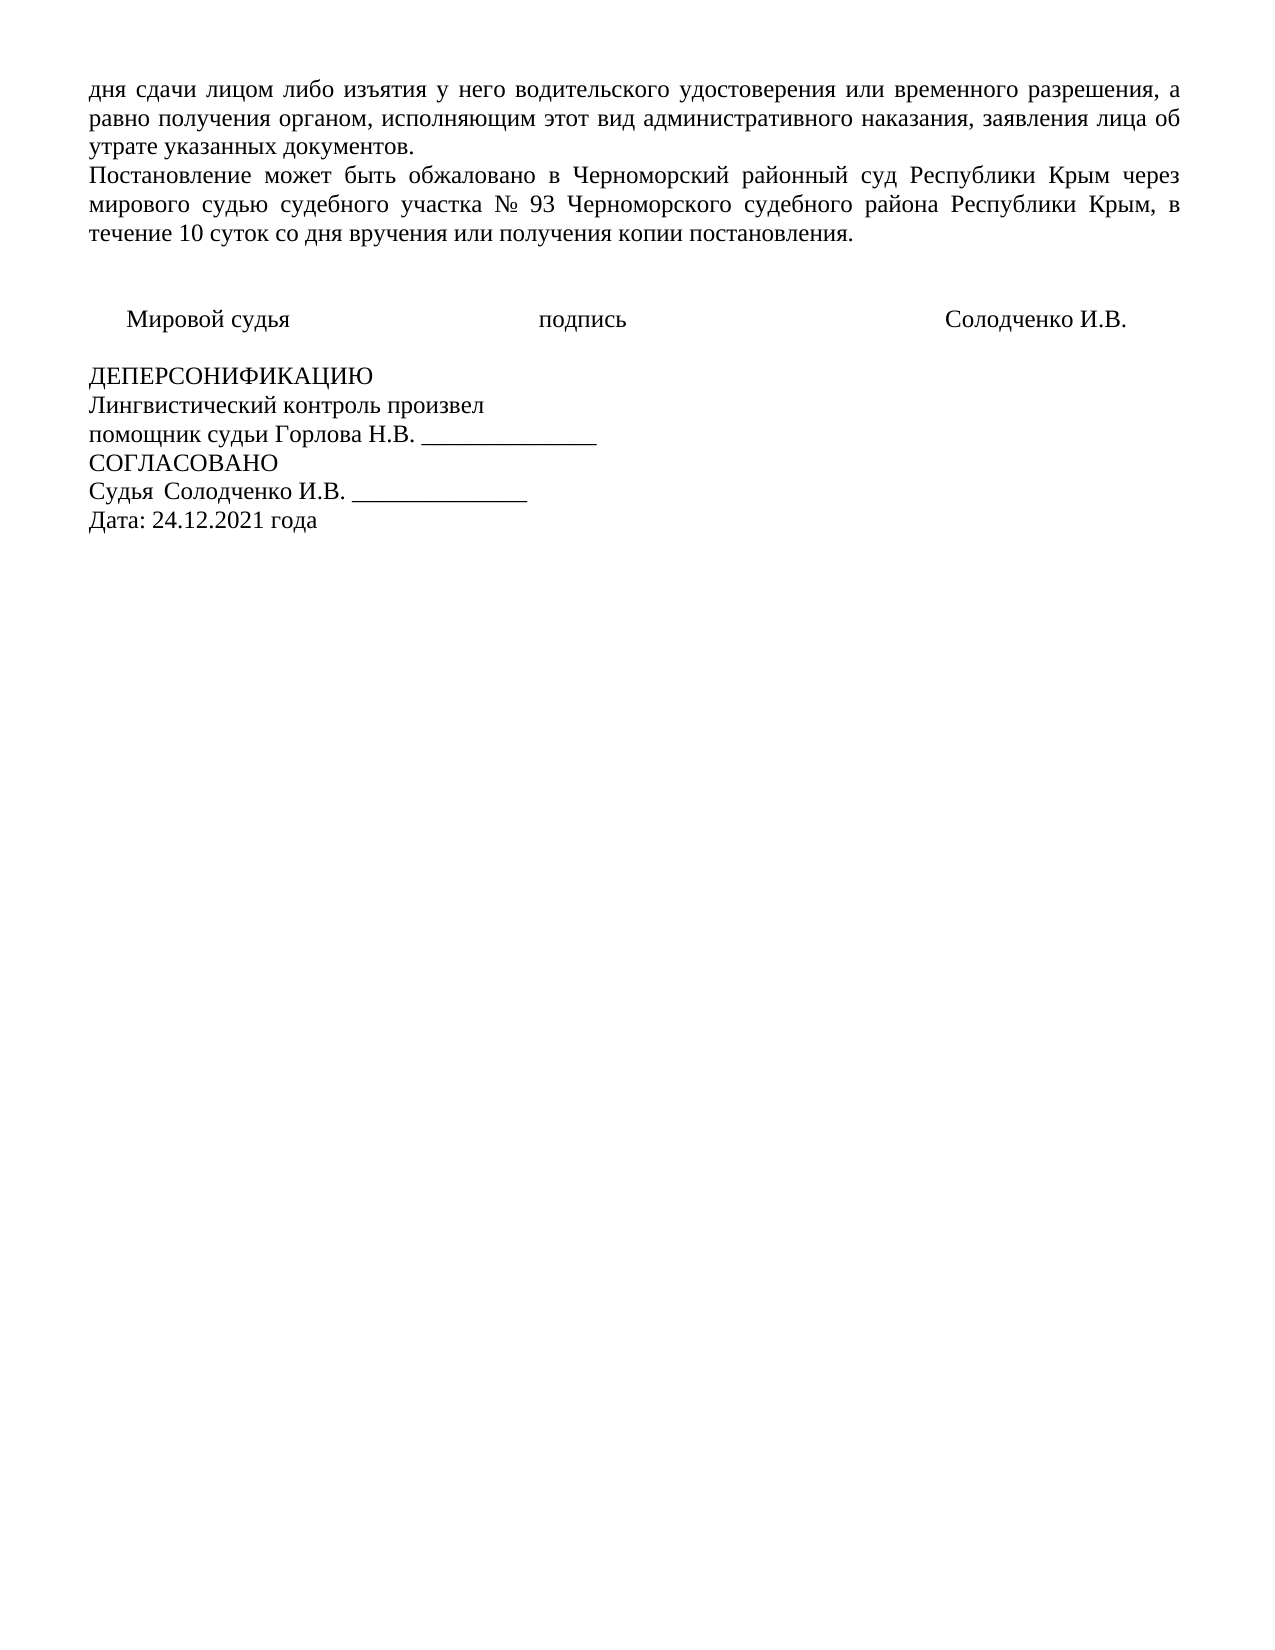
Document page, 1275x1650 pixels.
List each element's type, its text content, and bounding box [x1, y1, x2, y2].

text Дата: 24.12.2021 года [89, 505, 1181, 534]
text Постановление может быть обжаловано в Черноморский районный суд Республики Крым через мирового судью судебного участка № 93 Черноморского судебного района Республики Крым, в течение 10 суток со дня вручения или получения копии постановления. [89, 160, 1181, 246]
text Лингвистический контроль произвел [89, 390, 1181, 419]
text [89, 74, 1181, 160]
text СОГЛАСОВАНО [89, 448, 1181, 476]
text Мировой судья подпись Солодченко И.В. [89, 304, 1181, 333]
text помощник судьи Горлова Н.В. ______________ [89, 419, 1181, 448]
text Судья Солодченко И.В. ______________ [89, 476, 1181, 505]
text ДЕПЕРСОНИФИКАЦИЮ [89, 361, 1181, 390]
